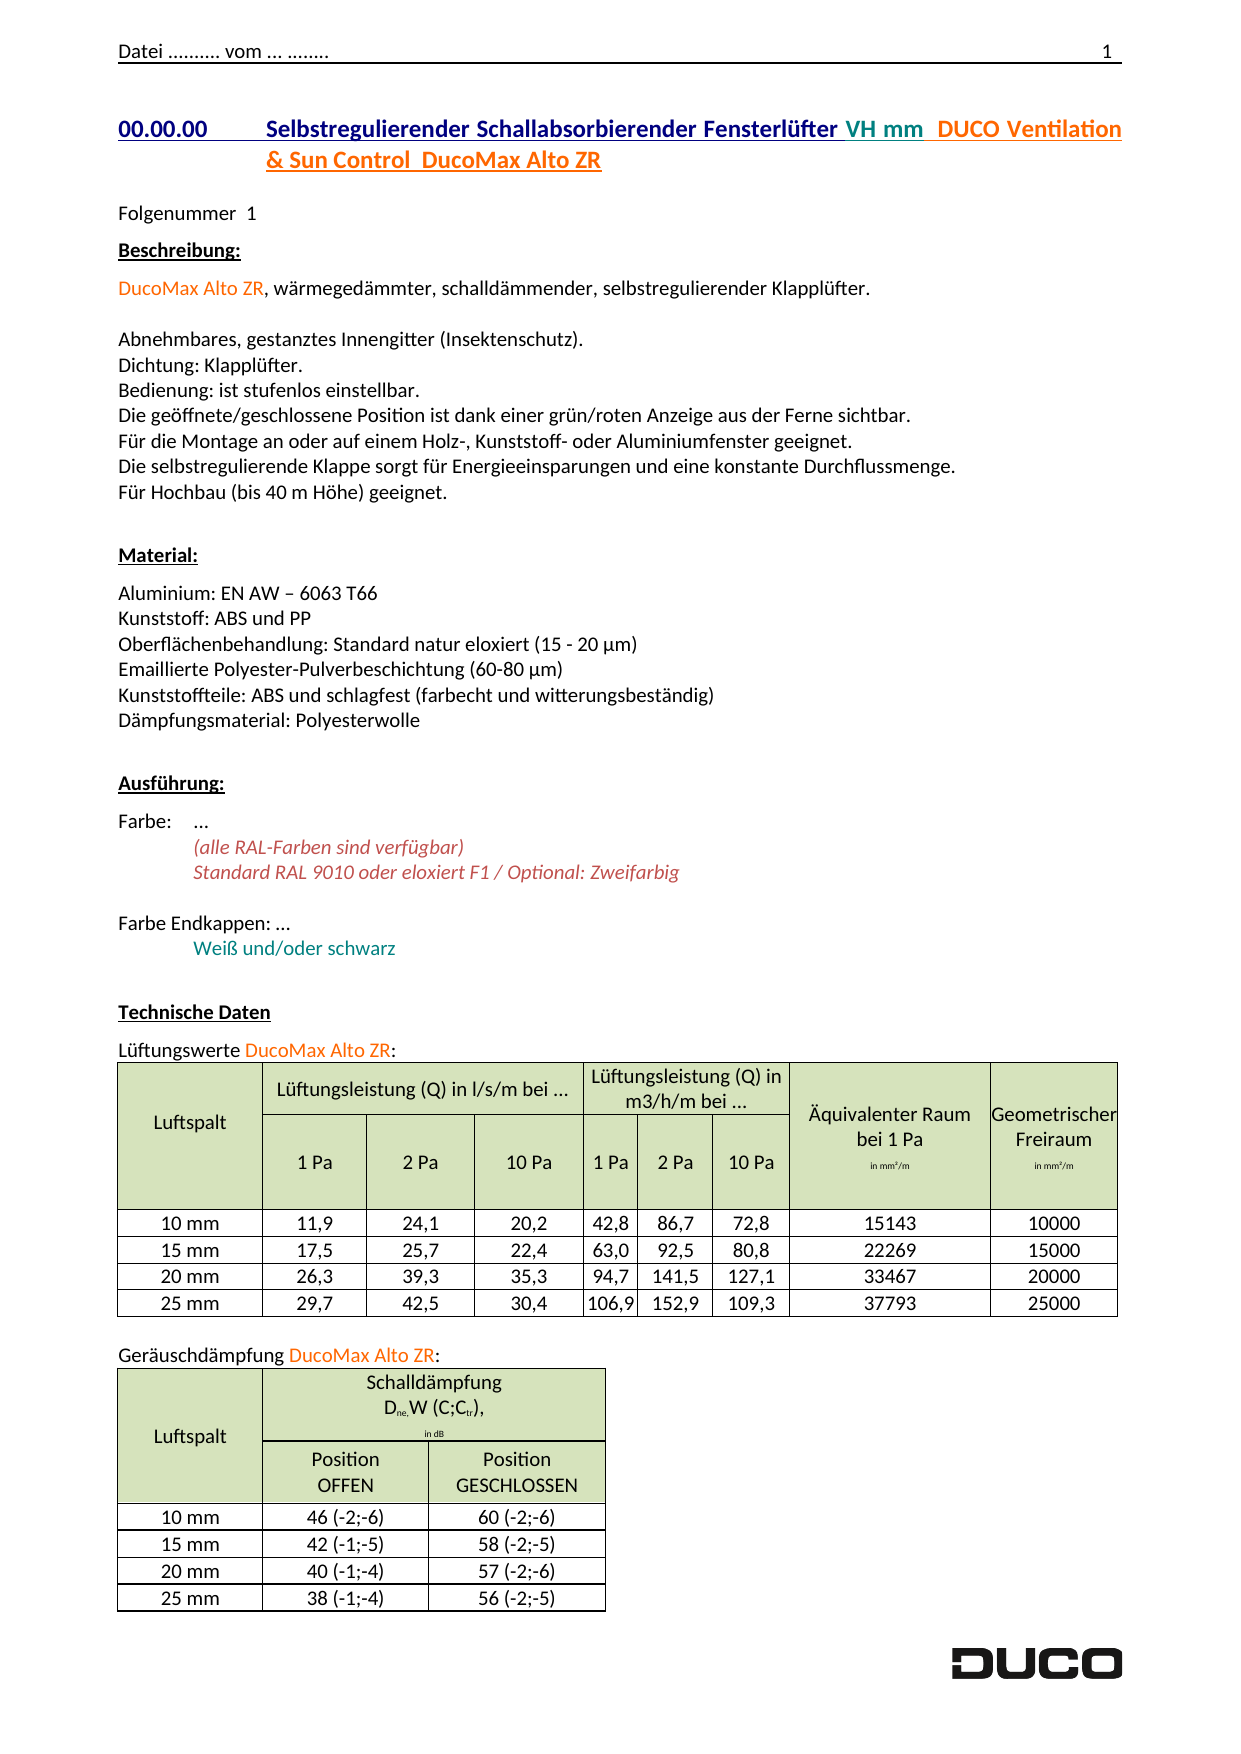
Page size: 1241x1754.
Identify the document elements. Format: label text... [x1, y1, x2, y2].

table_cell 25,7 [367, 1237, 474, 1262]
table_cell 57 (-2;-6) [429, 1558, 605, 1583]
table_cell 10 mm [118, 1504, 262, 1529]
text Für Hochbau (bis 40 m Höhe) geeignet. [118, 479, 1122, 504]
table_cell 39,3 [367, 1264, 474, 1289]
table_cell 33467 [790, 1264, 990, 1289]
text Farbe Endkappen: … [118, 910, 1122, 936]
table_cell 92,5 [638, 1237, 712, 1262]
table_cell 24,1 [367, 1210, 474, 1236]
table_cell 15 mm [118, 1531, 262, 1556]
table_cell 22,4 [475, 1237, 583, 1262]
table_cell 37793 [790, 1290, 990, 1316]
table_cell 1 Pa [584, 1115, 637, 1209]
table_cell 58 (-2;-5) [429, 1531, 605, 1556]
table_cell 152,9 [638, 1290, 712, 1316]
table_cell 56 (-2;-5) [429, 1585, 605, 1610]
table_cell 10000 [991, 1210, 1117, 1236]
subtitle 00.00.00 Selbstregulierender Schallabsorbierender Fensterlüfter VH mm DUCO Ventilation & Sun Control DucoMax Alto ZR [118, 141, 1122, 175]
text Bedienung: ist stufenlos einstellbar. [118, 377, 1122, 403]
table_cell 2 Pa [638, 1115, 712, 1209]
subtitle 00.00.00 Selbstregulierender Schallabsorbierender Fensterlüfter VH mm DUCO Ventilation & Sun Control DucoMax Alto ZR [118, 114, 1122, 140]
table_cell 42,5 [367, 1290, 474, 1316]
table_cell 30,4 [475, 1290, 583, 1316]
table_cell 15 mm [118, 1237, 262, 1262]
table_cell 72,8 [713, 1210, 789, 1236]
table_cell 10 Pa [713, 1115, 789, 1209]
table_cell 1 Pa [263, 1115, 366, 1209]
table_cell 35,3 [475, 1264, 583, 1289]
table_cell 26,3 [263, 1264, 366, 1289]
subtitle Ausführung: [118, 771, 1122, 796]
text Weiß und/oder schwarz [118, 936, 1122, 961]
text Dichtung: Klapplüfter. [118, 352, 1122, 377]
text Kunststoff: ABS und PP [118, 606, 1122, 631]
table_cell 42 (-1;-5) [263, 1531, 428, 1556]
table_cell 2 Pa [367, 1115, 474, 1209]
table_cell 40 (-1;-4) [263, 1558, 428, 1583]
subtitle Beschreibung: [118, 238, 1122, 263]
text Geräuschdämpfung DucoMax Alto ZR: [118, 1342, 1122, 1368]
table_cell 25000 [991, 1290, 1117, 1316]
subtitle Technische Daten [118, 999, 1122, 1024]
text Kunststoffteile: ABS und schlagfest (farbecht und witterungsbeständig) [118, 682, 1122, 707]
table_header Luftspalt [118, 1369, 262, 1502]
table_cell 106,9 [584, 1290, 637, 1316]
subtitle Material: [118, 542, 1122, 568]
table_cell 46 (-2;-6) [263, 1504, 428, 1529]
table_cell 29,7 [263, 1290, 366, 1316]
table_cell 15000 [991, 1237, 1117, 1262]
text Für die Montage an oder auf einem Holz-, Kunststoff- oder Aluminiumfenster geeignet. [118, 428, 1122, 453]
table_cell 141,5 [638, 1264, 712, 1289]
table_cell Position GESCHLOSSEN [429, 1442, 605, 1502]
table_cell 22269 [790, 1237, 990, 1262]
table_cell 10 Pa [475, 1115, 583, 1209]
table_cell 10 mm [118, 1210, 262, 1236]
table_cell 25 mm [118, 1585, 262, 1610]
table_cell 20,2 [475, 1210, 583, 1236]
table_cell 20000 [991, 1264, 1117, 1289]
text (alle RAL-Farben sind verfügbar) [118, 834, 1122, 859]
text Lüftungswerte DucoMax Alto ZR: [118, 1037, 1122, 1062]
table_cell 109,3 [713, 1290, 789, 1316]
table_cell 15143 [790, 1210, 990, 1236]
text Abnehmbares, gestanztes Innengitter (Insektenschutz). [118, 326, 1122, 352]
table_cell 63,0 [584, 1237, 637, 1262]
text DucoMax Alto ZR, wärmegedämmter, schalldämmender, selbstregulierender Klapplüfter. [118, 276, 1122, 301]
table_cell 20 mm [118, 1558, 262, 1583]
table_cell 94,7 [584, 1264, 637, 1289]
table_header Schalldämpfung Dne,W (C;Ctr), in dB [263, 1369, 605, 1440]
table_header Lüftungsleistung (Q) in m3/h/m bei ... [584, 1063, 789, 1114]
table_cell 25 mm [118, 1290, 262, 1316]
table_cell 17,5 [263, 1237, 366, 1262]
table_cell 38 (-1;-4) [263, 1585, 428, 1610]
table_cell 20 mm [118, 1264, 262, 1289]
table_header Luftspalt [118, 1063, 262, 1209]
text Standard RAL 9010 oder eloxiert F1 / Optional: Zweifarbig [118, 859, 1122, 885]
table_cell 60 (-2;-6) [429, 1504, 605, 1529]
text Oberflächenbehandlung: Standard natur eloxiert (15 - 20 µm) [118, 631, 1122, 656]
table_header Äquivalenter Raum bei 1 Pa in mm²/m [790, 1063, 990, 1209]
text Aluminium: EN AW – 6063 T66 [118, 580, 1122, 606]
table_cell 86,7 [638, 1210, 712, 1236]
text Emaillierte Polyester-Pulverbeschichtung (60-80 µm) [118, 656, 1122, 682]
table_cell 42,8 [584, 1210, 637, 1236]
table_cell Position OFFEN [263, 1442, 428, 1502]
text Dämpfungsmaterial: Polyesterwolle [118, 707, 1122, 733]
text Farbe: ... [118, 808, 1122, 834]
table_header Lüftungsleistung (Q) in l/s/m bei ... [263, 1063, 583, 1114]
text Die geöffnete/geschlossene Position ist dank einer grün/roten Anzeige aus der Ferne sichtbar. [118, 403, 1122, 428]
text Die selbstregulierende Klappe sorgt für Energieeinsparungen und eine konstante Durchflussmenge. [118, 453, 1122, 479]
table_cell 80,8 [713, 1237, 789, 1262]
table_header Geometrischer Freiraum in mm²/m [991, 1063, 1117, 1209]
picture [952, 1648, 1123, 1679]
table_cell 11,9 [263, 1210, 366, 1236]
table_cell 127,1 [713, 1264, 789, 1289]
